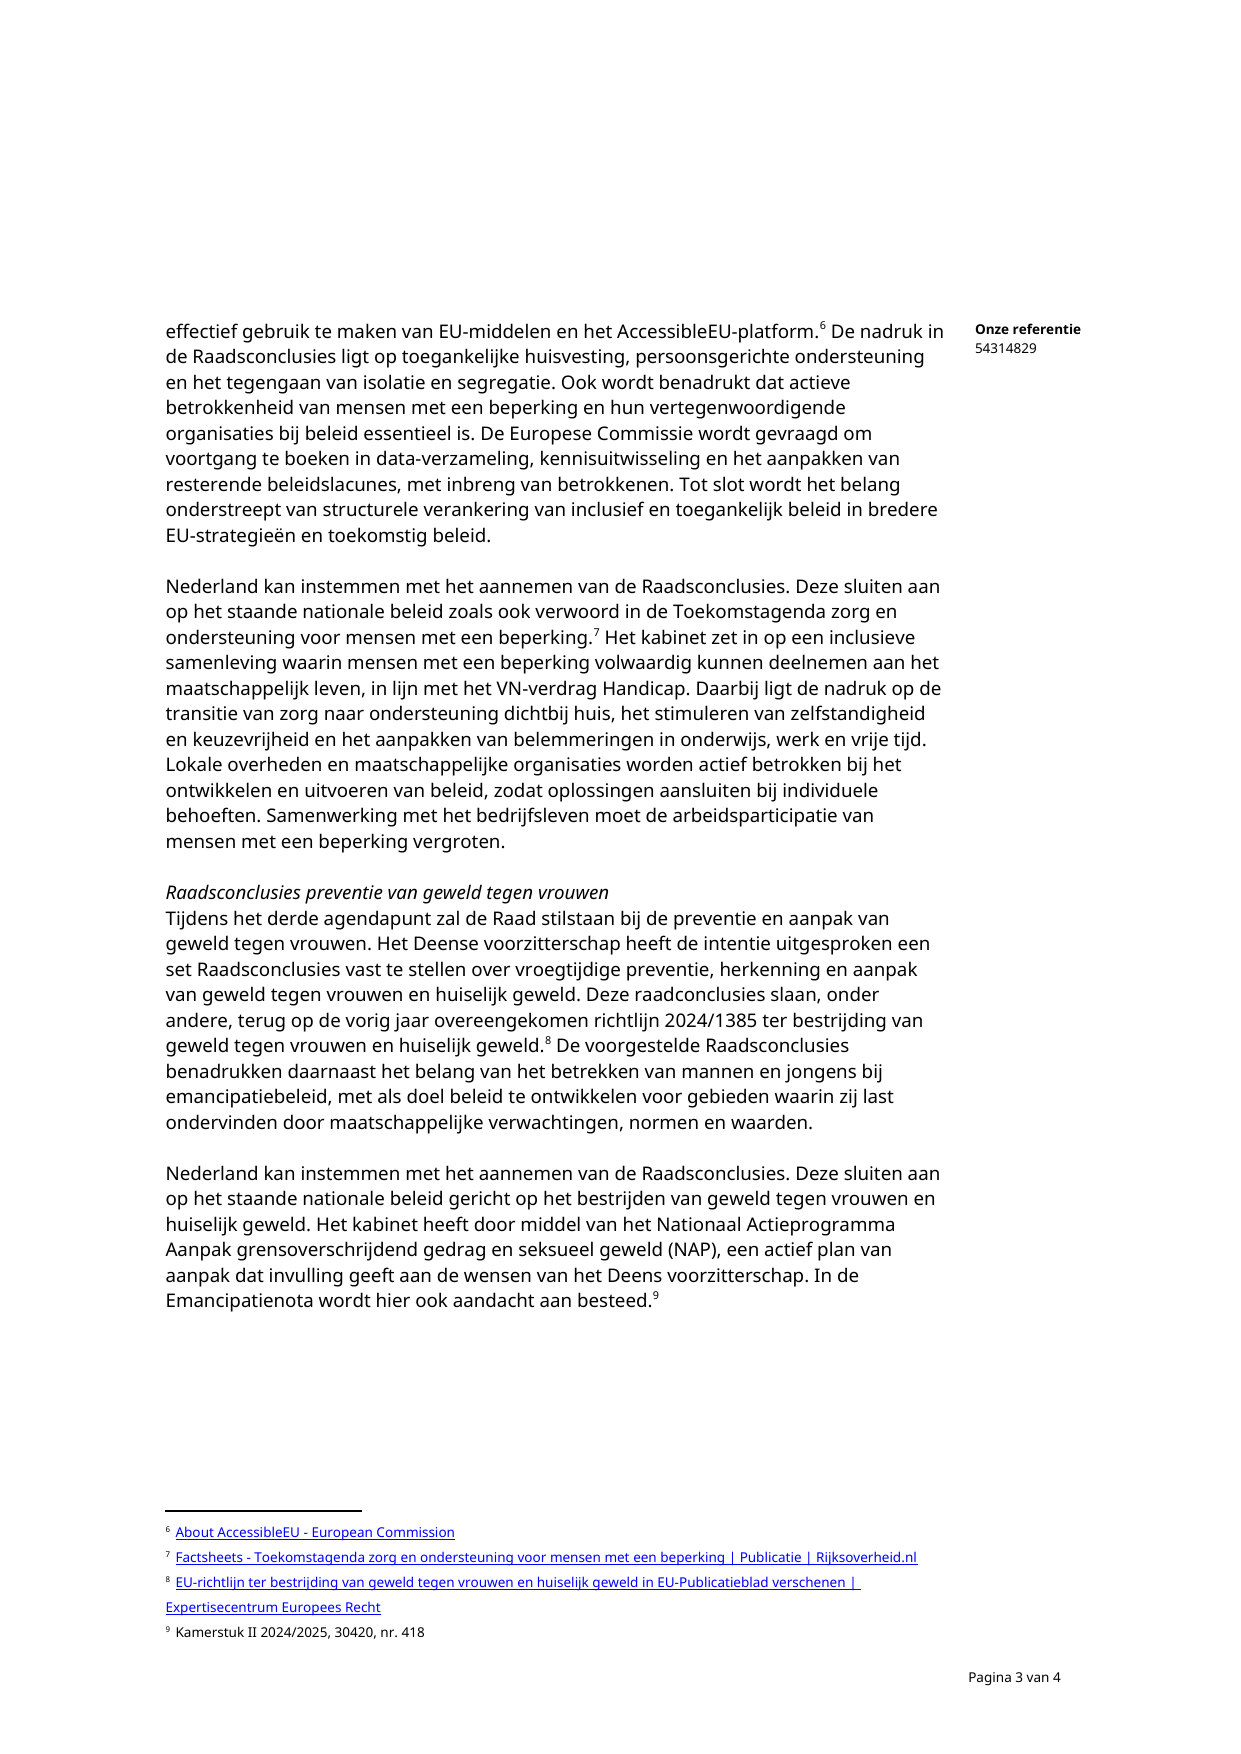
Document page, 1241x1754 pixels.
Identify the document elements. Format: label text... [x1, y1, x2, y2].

text Nederland kan instemmen met het aannemen van de Raadsconclusies. Deze sluiten aan op het staande nationale beleid gericht op het bestrijden van geweld tegen vrouwen en huiselijk geweld. Het kabinet heeft door middel van het Nationaal Actieprogramma Aanpak grensoverschrijdend gedrag en seksueel geweld (NAP), een actief plan van aanpak dat invulling geeft aan de wensen van het Deens voorzitterschap. In de Emancipatienota wordt hier ook aandacht aan besteed. [165, 1134, 947, 1313]
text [165, 318, 947, 854]
text Tijdens het derde agendapunt zal de Raad stilstaan bij de preventie en aanpak van geweld tegen vrouwen. Het Deense voorzitterschap heeft de intentie uitgesproken een set Raadsconclusies vast te stellen over vroegtijdige preventie, herkenning en aanpak van geweld tegen vrouwen en huiselijk geweld. Deze raadconclusies slaan, onder andere, terug op de vorig jaar overeengekomen richtlijn 2024/1385 ter bestrijding van geweld tegen vrouwen en huiselijk geweld. De voorgestelde Raadsconclusies benadrukken daarnaast het belang van het betrekken van mannen en jongens bij emancipatiebeleid, met als doel beleid te ontwikkelen voor gebieden waarin zij last ondervinden door maatschappelijke verwachtingen, normen en waarden. [165, 905, 947, 1134]
text Raadsconclusies preventie van geweld tegen vrouwen [165, 879, 947, 905]
